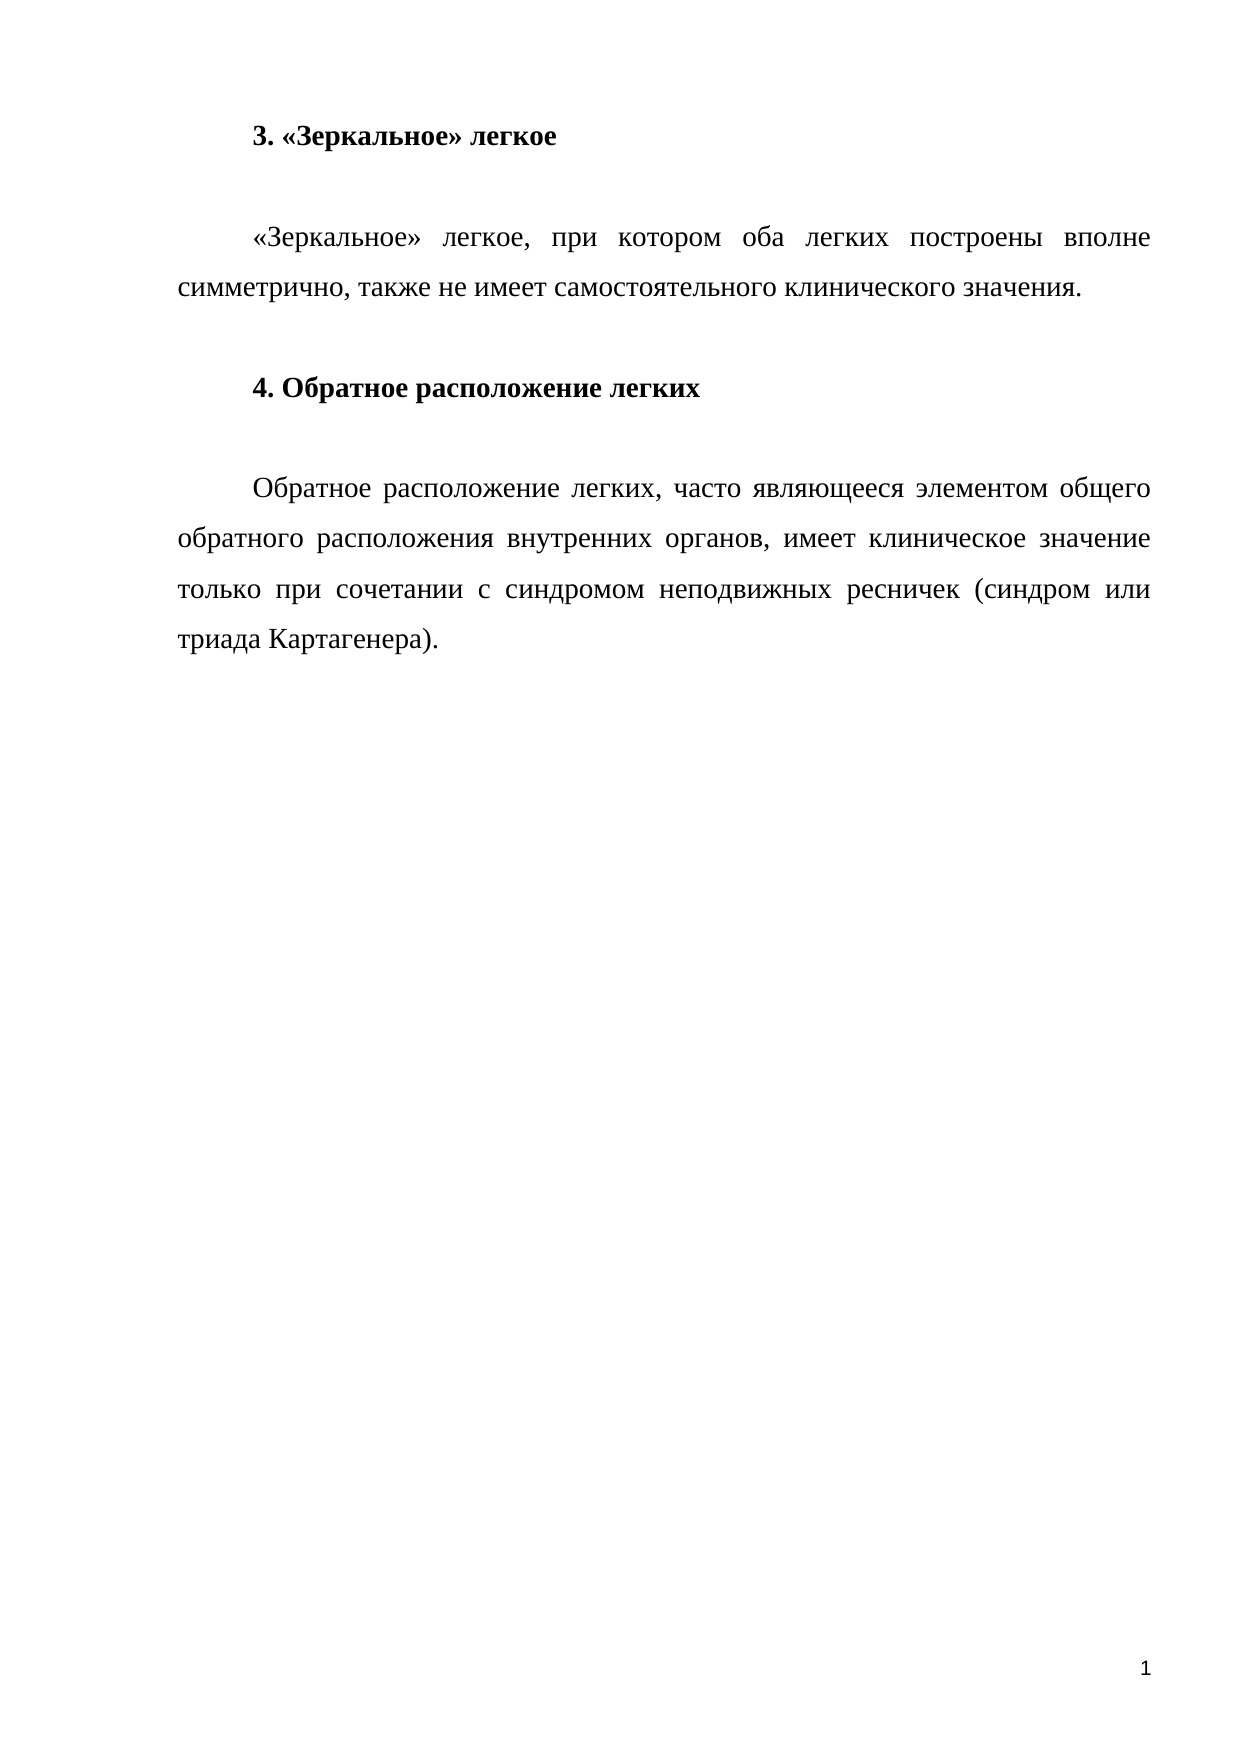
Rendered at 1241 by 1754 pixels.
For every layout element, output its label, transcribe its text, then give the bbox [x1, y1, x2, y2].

text Обратное расположение легких, часто являющееся элементом общего обратного расположения внутренних органов, имеет клиническое значение только при сочетании с синдромом неподвижных ресничек (синдром или триада Картагенера). [177, 470, 1152, 655]
text «Зеркальное» легкое, при котором оба легких построены вполне симметрично, также не имеет самостоятельного клинического значения. [177, 219, 1152, 303]
text 4. Обратное расположение легких [177, 370, 1152, 403]
text 3. «Зеркальное» легкое [177, 118, 1152, 152]
